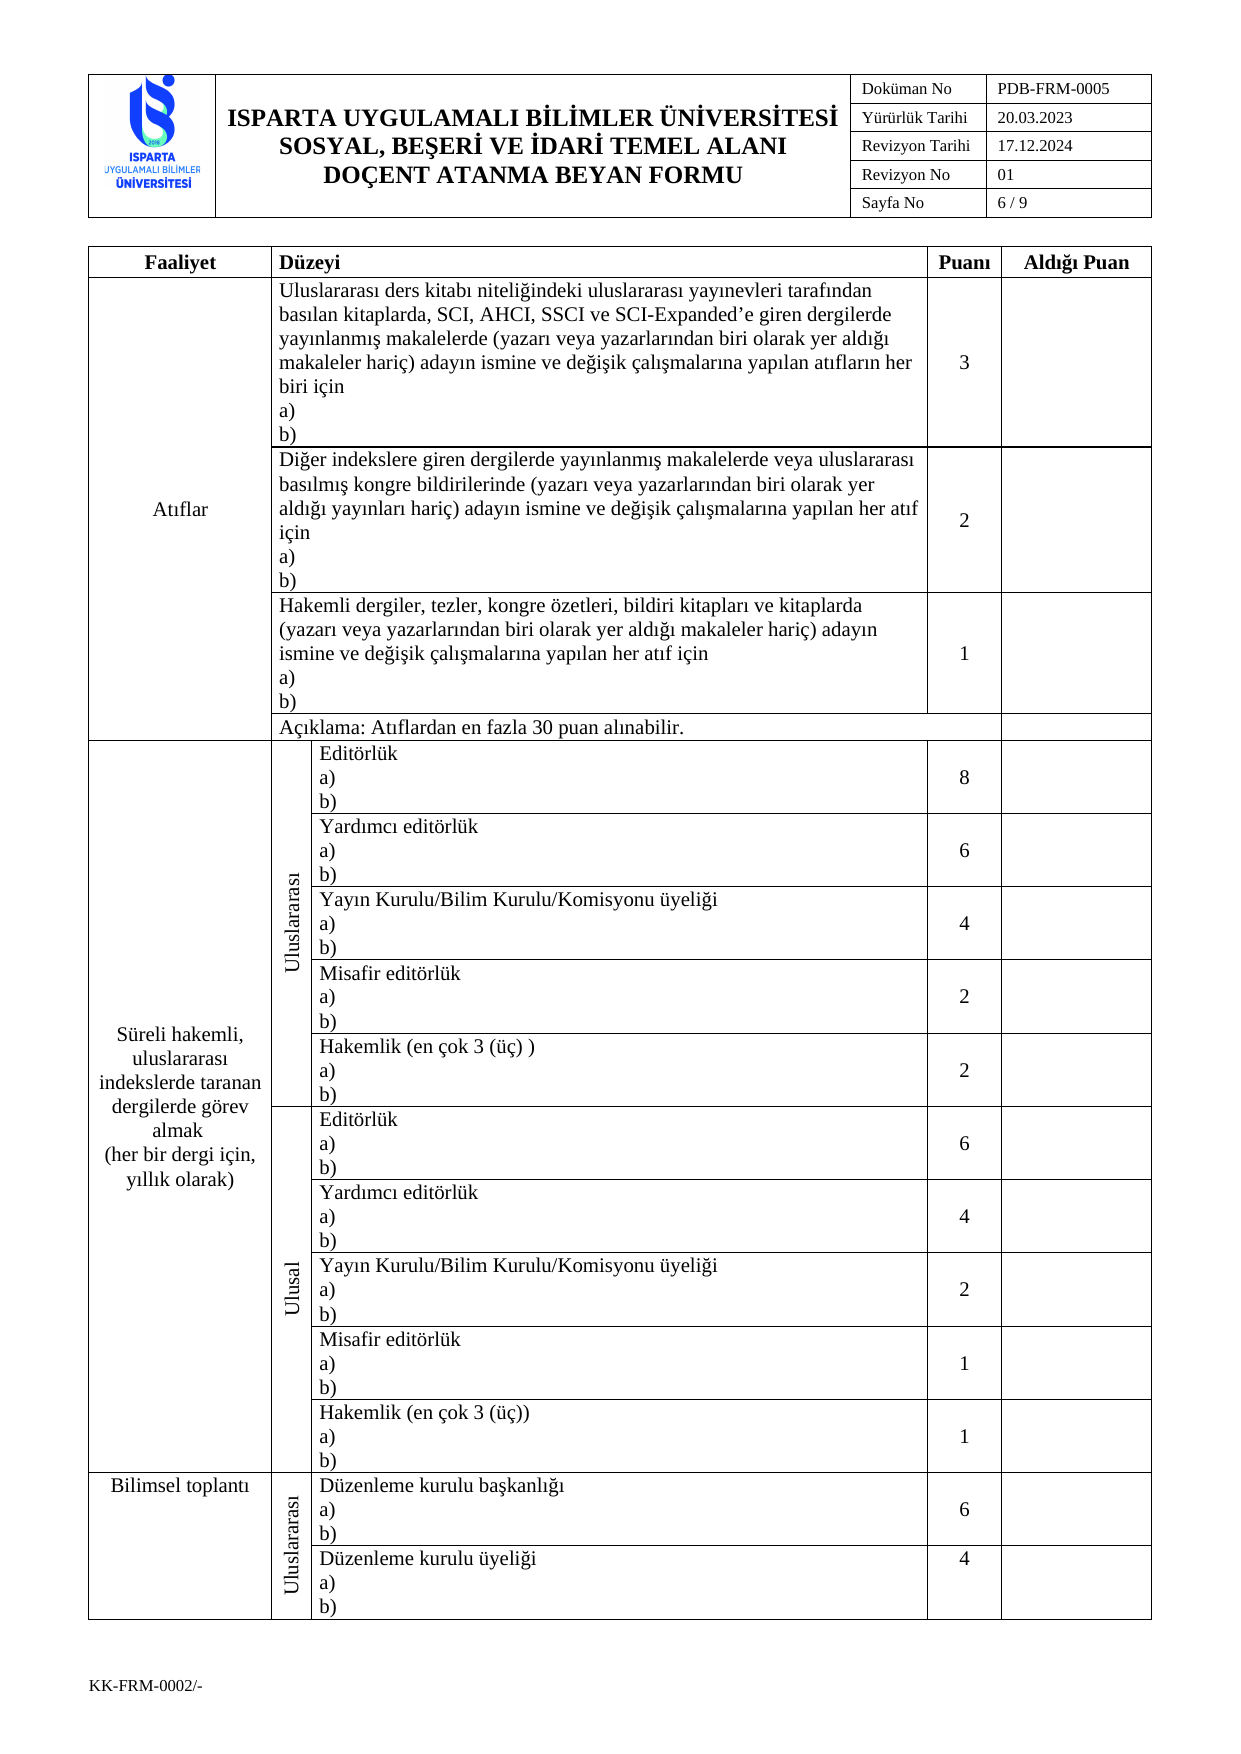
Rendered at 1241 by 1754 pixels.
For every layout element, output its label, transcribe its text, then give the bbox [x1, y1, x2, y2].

table_cell Uluslararası ders kitabı niteliğindeki uluslararası yayınevleri tarafından basılan kitaplarda, SCI, AHCI, SSCI ve SCI-Expanded’e giren dergilerde yayınlanmış makalelerde (yazarı veya yazarlarından biri olarak yer aldığı makaleler hariç) adayın ismine ve değişik çalışmalarına yapılan atıfların her biri için a) b) [272, 278, 927, 446]
table_cell Yardımcı editörlük a) b) [312, 1180, 927, 1252]
table_cell Puanı [928, 247, 1001, 277]
table_cell [1002, 1546, 1151, 1618]
table_cell [1002, 1253, 1151, 1326]
table_cell Düzenleme kurulu başkanlığı a) b) [312, 1473, 927, 1545]
table_cell [1002, 1107, 1151, 1179]
table_cell [1002, 1400, 1151, 1472]
table_cell Editörlük a) b) [312, 741, 927, 813]
table_cell 8 [928, 741, 1001, 813]
table_cell [1002, 1327, 1151, 1399]
table_cell Faaliyet [89, 247, 271, 277]
table_cell Misafir editörlük a) b) [312, 1327, 927, 1399]
table_cell [1002, 593, 1151, 713]
table_cell 6 [928, 1473, 1001, 1545]
table_cell [1002, 814, 1151, 886]
table_cell 2 [928, 448, 1001, 592]
table_cell Düzeyi [272, 247, 927, 277]
table_cell [1002, 887, 1151, 959]
table_cell Hakemlik (en çok 3 (üç) ) a) b) [312, 1034, 927, 1106]
table_cell [1002, 714, 1151, 740]
table_cell [1002, 741, 1151, 813]
table_cell 2 [928, 1253, 1001, 1326]
table_cell Aldığı Puan [1002, 247, 1151, 277]
table_cell 1 [928, 1400, 1001, 1472]
table_cell Misafir editörlük a) b) [312, 960, 927, 1033]
table_cell [1002, 960, 1151, 1033]
table_cell Editörlük a) b) [312, 1107, 927, 1179]
picture [104, 75, 201, 188]
table_cell 3 [928, 278, 1001, 446]
table_cell Uluslararası [272, 741, 311, 1106]
table_cell 4 [928, 887, 1001, 959]
table_cell Atıflar [89, 278, 271, 740]
table_cell [1002, 1180, 1151, 1252]
table_cell 2 [928, 1034, 1001, 1106]
table_cell Bilimsel toplantı [89, 1473, 271, 1618]
table_cell [1002, 448, 1151, 592]
table_cell [1002, 1034, 1151, 1106]
table_cell Açıklama: Atıflardan en fazla 30 puan alınabilir. [272, 714, 1001, 740]
table_cell Diğer indekslere giren dergilerde yayınlanmış makalelerde veya uluslararası basılmış kongre bildirilerinde (yazarı veya yazarlarından biri olarak yer aldığı yayınları hariç) adayın ismine ve değişik çalışmalarına yapılan her atıf için a) b) [272, 448, 927, 592]
table_cell Yayın Kurulu/Bilim Kurulu/Komisyonu üyeliği a) b) [312, 1253, 927, 1326]
table_cell [1002, 278, 1151, 446]
table_cell 6 [928, 814, 1001, 886]
table_cell Uluslararası [272, 1473, 311, 1618]
table_cell 4 [928, 1546, 1001, 1618]
table_cell 1 [928, 1327, 1001, 1399]
table_cell Hakemlik (en çok 3 (üç)) a) b) [312, 1400, 927, 1472]
table_cell Yardımcı editörlük a) b) [312, 814, 927, 886]
table_cell Düzenleme kurulu üyeliği a) b) [312, 1546, 927, 1618]
table_cell Süreli hakemli, uluslararası indekslerde taranan dergilerde görev almak (her bir dergi için, yıllık olarak) [89, 741, 271, 1472]
table_cell 2 [928, 960, 1001, 1033]
table_cell 6 [928, 1107, 1001, 1179]
table_cell [1002, 1473, 1151, 1545]
table_cell 1 [928, 593, 1001, 713]
table_cell 4 [928, 1180, 1001, 1252]
table_cell Hakemli dergiler, tezler, kongre özetleri, bildiri kitapları ve kitaplarda (yazarı veya yazarlarından biri olarak yer aldığı makaleler hariç) adayın ismine ve değişik çalışmalarına yapılan her atıf için a) b) [272, 593, 927, 713]
table_cell Ulusal [272, 1107, 311, 1472]
table_cell Yayın Kurulu/Bilim Kurulu/Komisyonu üyeliği a) b) [312, 887, 927, 959]
